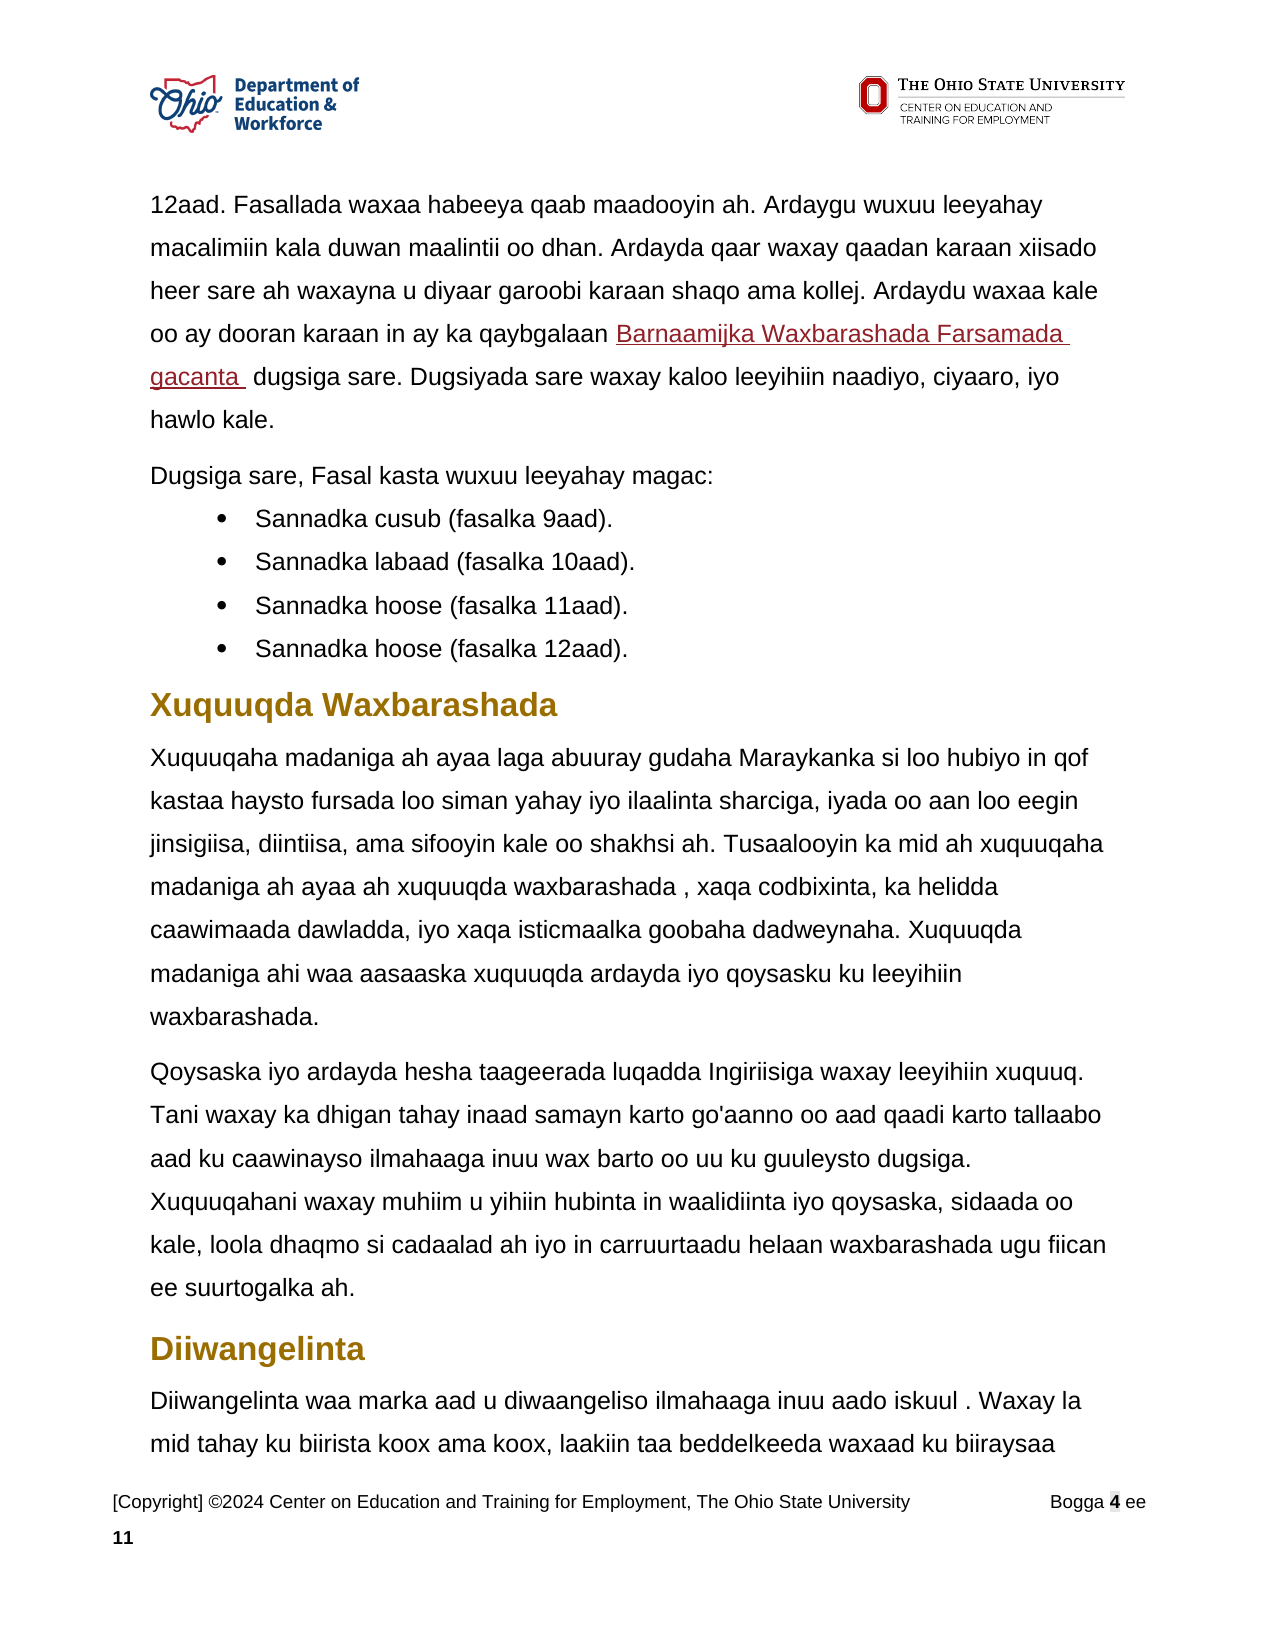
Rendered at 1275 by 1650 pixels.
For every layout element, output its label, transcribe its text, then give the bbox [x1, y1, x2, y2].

list Sannadka labaad (fasalka 10aad). [217, 547, 1125, 576]
text Xuquuqaha madaniga ah ayaa laga abuuray gudaha Maraykanka si loo hubiyo in qof kastaa haysto fursada loo siman yahay iyo ilaalinta sharciga, iyada oo aan loo eegin jinsigiisa, diintiisa, ama sifooyin kale oo shakhsi ah. Tusaalooyin ka mid ah xuquuqaha madaniga ah ayaa ah xuquuqda waxbarashada , xaqa codbixinta, ka helidda caawimaada dawladda, iyo xaqa isticmaalka goobaha dadweynaha. Xuquuqda madaniga ahi waa aasaaska xuquuqda ardayda iyo qoysasku ku leeyihiin waxbarashada. [150, 743, 1125, 1031]
text Dugsiga sare, Fasal kasta wuxuu leeyahay magac: [150, 461, 1125, 490]
subtitle Xuquuqda Waxbarashada [150, 685, 1125, 724]
list Sannadka hoose (fasalka 12aad). [217, 634, 1125, 663]
subtitle Diiwangelinta [150, 1329, 1125, 1367]
list Sannadka hoose (fasalka 11aad). [217, 591, 1125, 619]
list Sannadka cusub (fasalka 9aad). [217, 504, 1125, 533]
text Qoysaska iyo ardayda hesha taageerada luqadda Ingiriisiga waxay leeyihiin xuquuq. Tani waxay ka dhigan tahay inaad samayn karto go'aanno oo aad qaadi karto tallaabo aad ku caawinayso ilmahaaga inuu wax barto oo uu ku guuleysto dugsiga. Xuquuqahani waxay muhiim u yihiin hubinta in waalidiinta iyo qoysaska, sidaada oo kale, loola dhaqmo si cadaalad ah iyo in carruurtaadu helaan waxbarashada ugu fiican ee suurtogalka ah. [150, 1057, 1125, 1302]
picture [859, 76, 1125, 124]
picture [150, 75, 360, 133]
